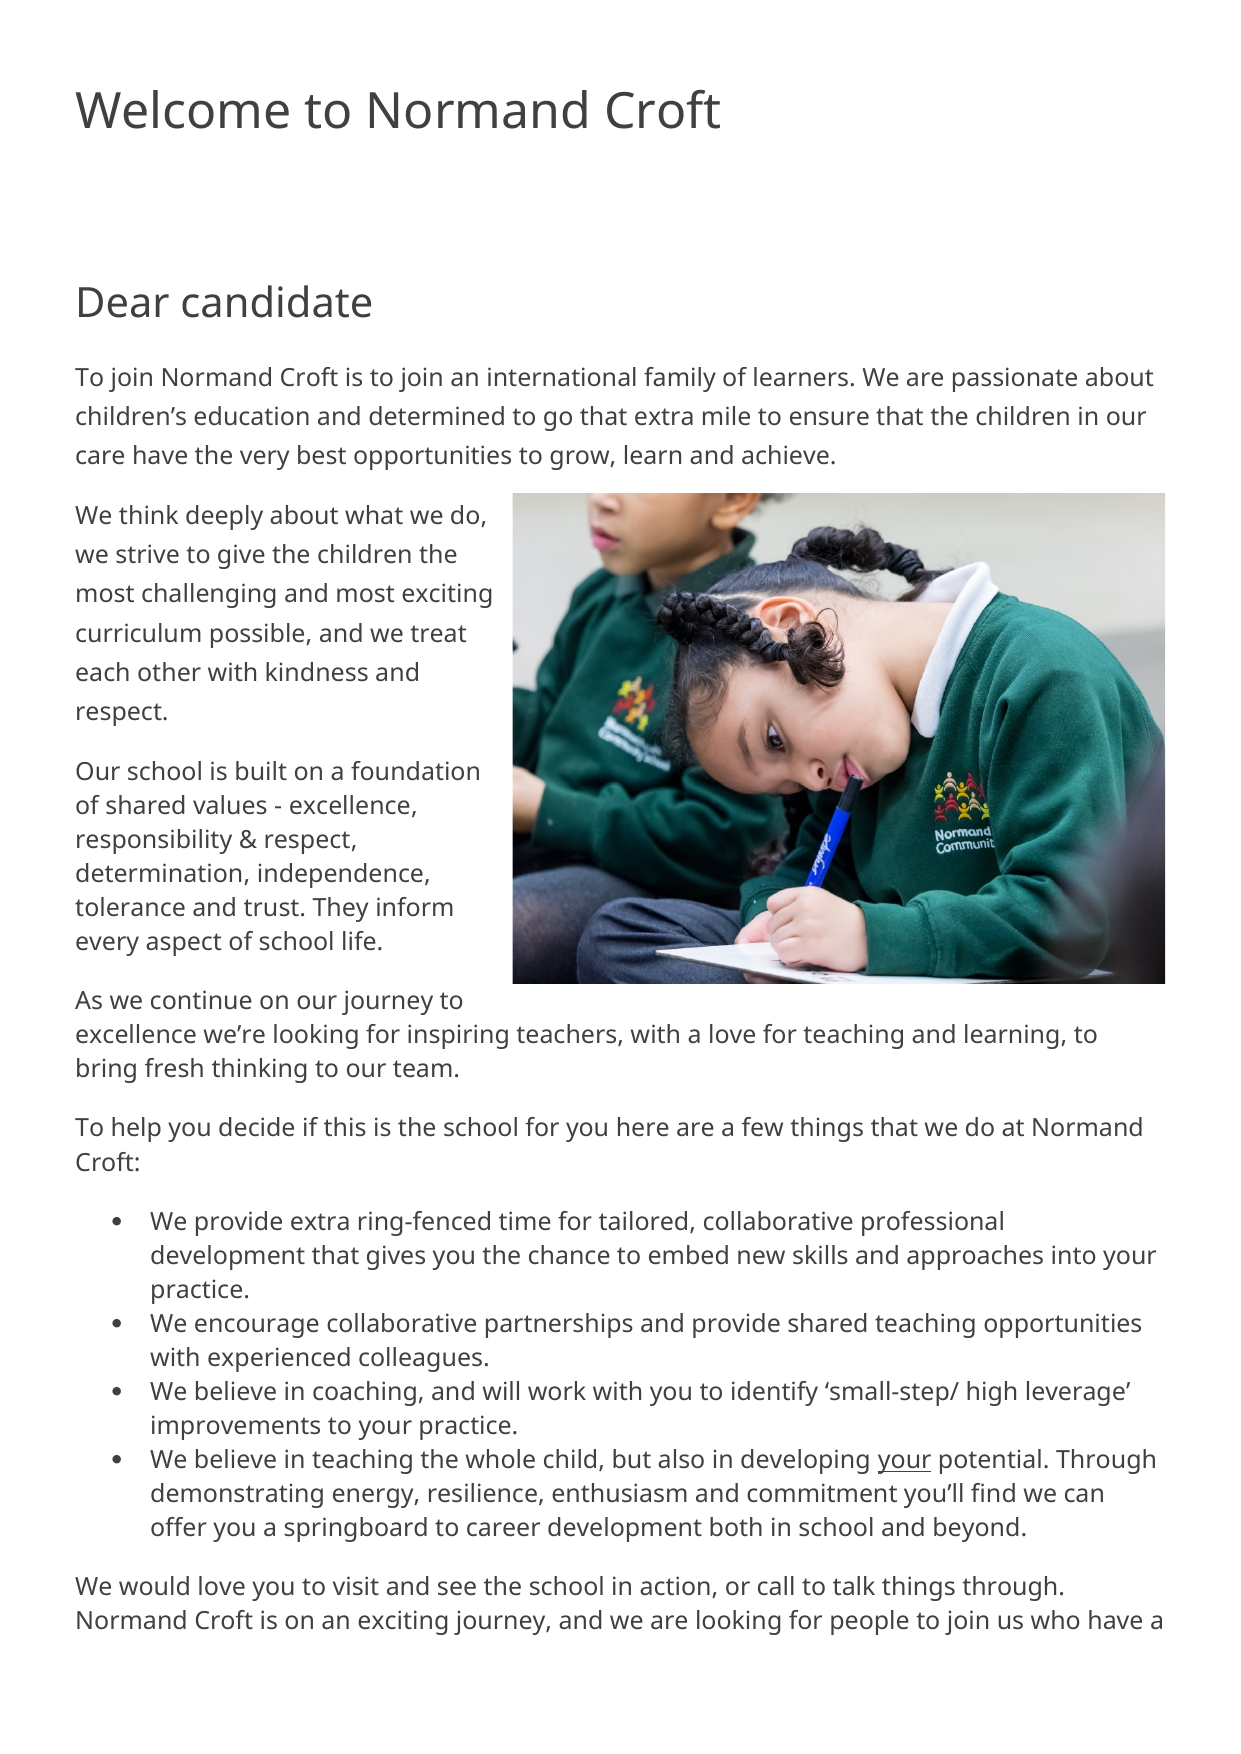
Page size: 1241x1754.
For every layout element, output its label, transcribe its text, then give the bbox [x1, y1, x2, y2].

picture [512, 493, 1166, 984]
list We encourage collaborative partnerships and provide shared teaching opportunities with experienced colleagues. [112, 1305, 1165, 1373]
list We believe in coaching, and will work with you to identify ‘small-step/ high leverage’ improvements to your practice. [112, 1373, 1165, 1442]
text As we continue on our journey to excellence we’re looking for inspiring teachers, with a love for teaching and learning, to bring fresh thinking to our team. [75, 983, 1165, 1085]
text Welcome to Normand Croft [75, 75, 1165, 143]
text We think deeply about what we do, we strive to give the children the most challenging and most exciting curriculum possible, and we treat each other with kindness and respect. [75, 498, 512, 728]
text Our school is built on a foundation of shared values - excellence, responsibility & respect, determination, independence, tolerance and trust. They inform every aspect of school life. [75, 753, 512, 958]
list We believe in teaching the whole child, but also in developing your potential. Through demonstrating energy, resilience, enthusiasm and commitment you’ll find we can offer you a springboard to career development both in school and beyond. [112, 1442, 1165, 1544]
text Dear candidate [75, 273, 1165, 330]
list We provide extra ring-fenced time for tailored, collaborative professional development that gives you the chance to embed new skills and approaches into your practice. [112, 1203, 1165, 1305]
text To join Normand Croft is to join an international family of learners. We are passionate about children’s education and determined to go that extra mile to ensure that the children in our care have the very best opportunities to grow, learn and achieve. [75, 359, 1165, 472]
text To help you decide if this is the school for you here are a few things that we do at Normand Croft: [75, 1110, 1165, 1178]
